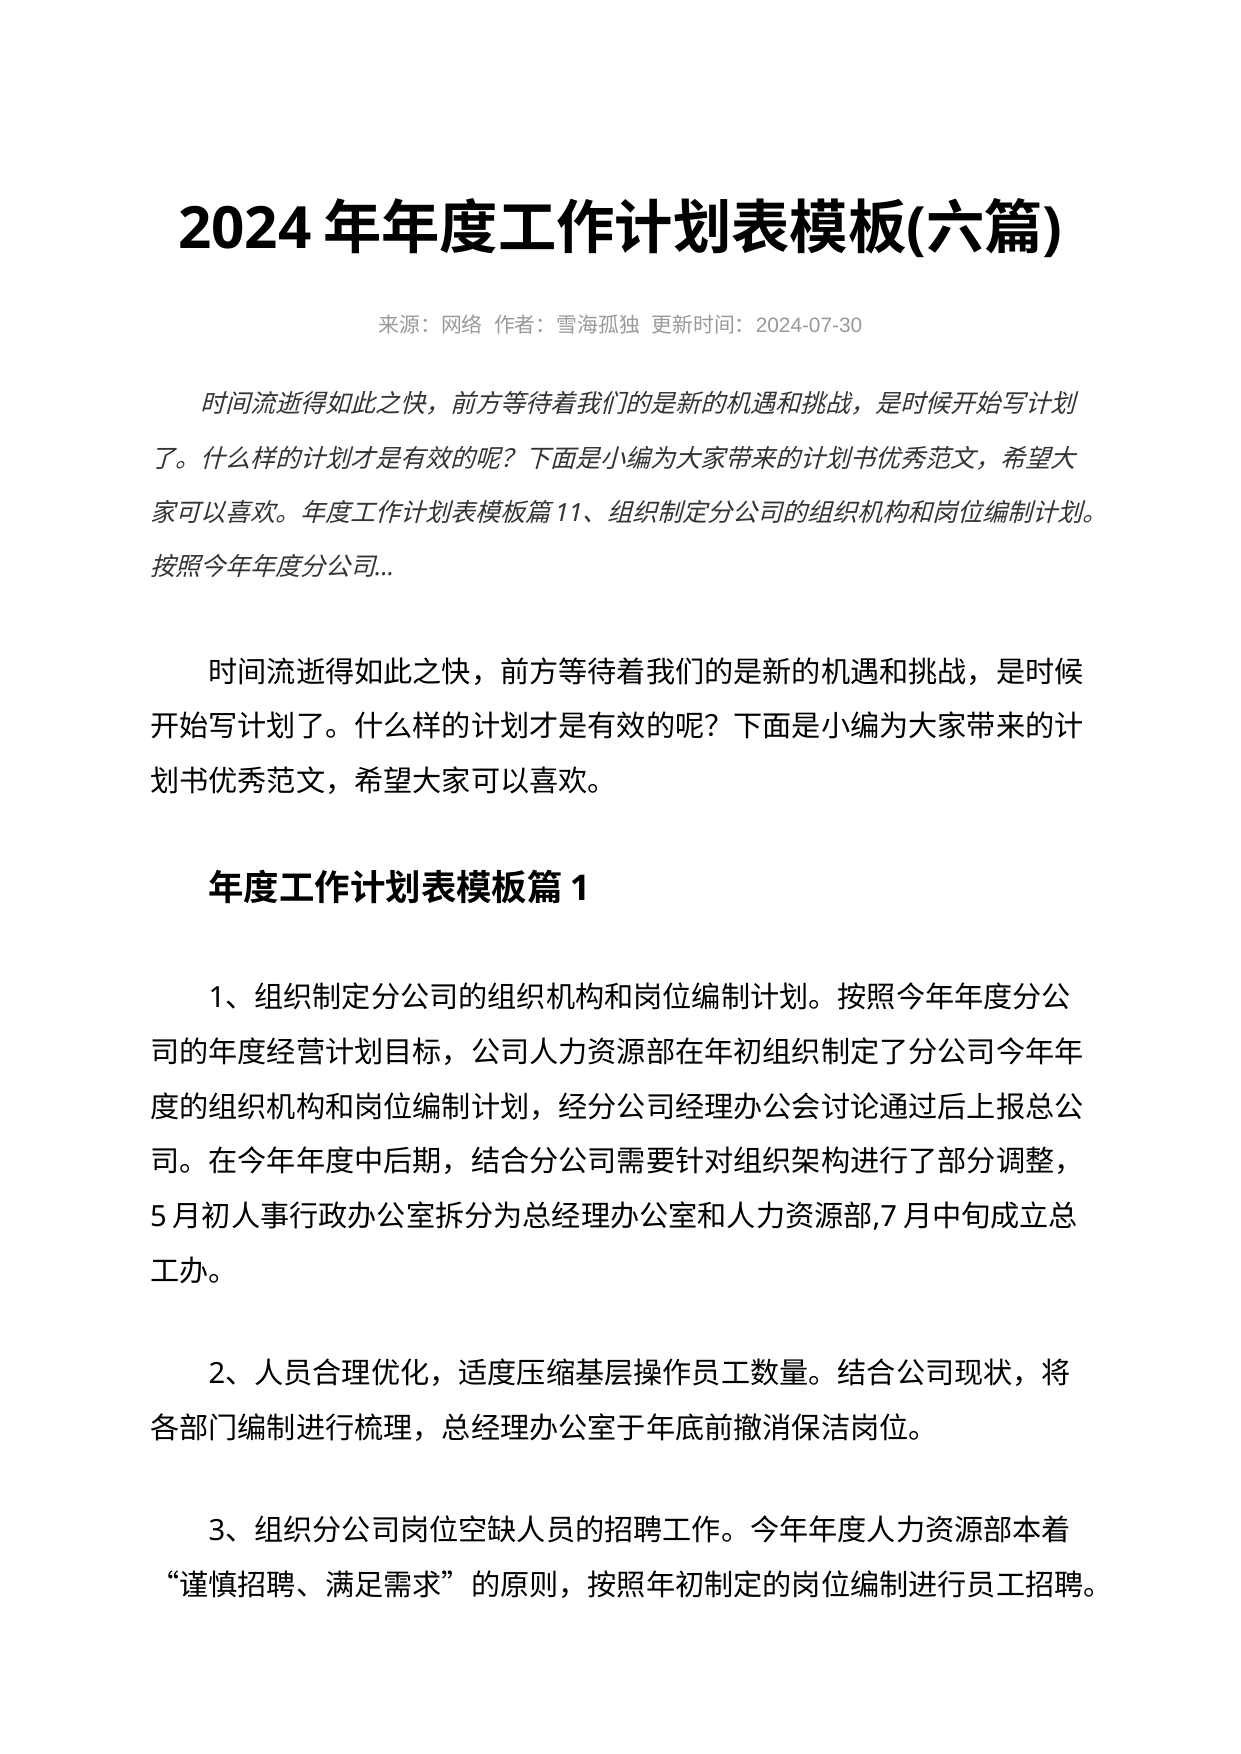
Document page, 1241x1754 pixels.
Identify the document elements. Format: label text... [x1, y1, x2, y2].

text 3、组织分公司岗位空缺人员的招聘工作。今年年度人力资源部本着“谨慎招聘、满足需求”的原则，按照年初制定的岗位编制进行员工招聘。 [150, 1506, 1090, 1604]
subtitle 2024年年度工作计划表模板(六篇) [150, 181, 1090, 266]
text 年度工作计划表模板篇1 [150, 860, 1090, 911]
text 2、人员合理优化，适度压缩基层操作员工数量。结合公司现状，将各部门编制进行梳理，总经理办公室于年底前撤消保洁岗位。 [150, 1350, 1090, 1447]
text 时间流逝得如此之快，前方等待着我们的是新的机遇和挑战，是时候开始写计划了。什么样的计划才是有效的呢？下面是小编为大家带来的计划书优秀范文，希望大家可以喜欢。 [150, 648, 1090, 800]
text 1、组织制定分公司的组织机构和岗位编制计划。按照今年年度分公司的年度经营计划目标，公司人力资源部在年初组织制定了分公司今年年度的组织机构和岗位编制计划，经分公司经理办公会讨论通过后上报总公司。在今年年度中后期，结合分公司需要针对组织架构进行了部分调整，5月初人事行政办公室拆分为总经理办公室和人力资源部,7月中旬成立总工办。 [150, 973, 1090, 1290]
text 时间流逝得如此之快，前方等待着我们的是新的机遇和挑战，是时候开始写计划了。什么样的计划才是有效的呢？下面是小编为大家带来的计划书优秀范文，希望大家可以喜欢。年度工作计划表模板篇11、组织制定分公司的组织机构和岗位编制计划。按照今年年度分公司... [150, 384, 1090, 583]
text 来源：网络 作者：雪海孤独 更新时间：2024-07-30 [150, 313, 1090, 337]
